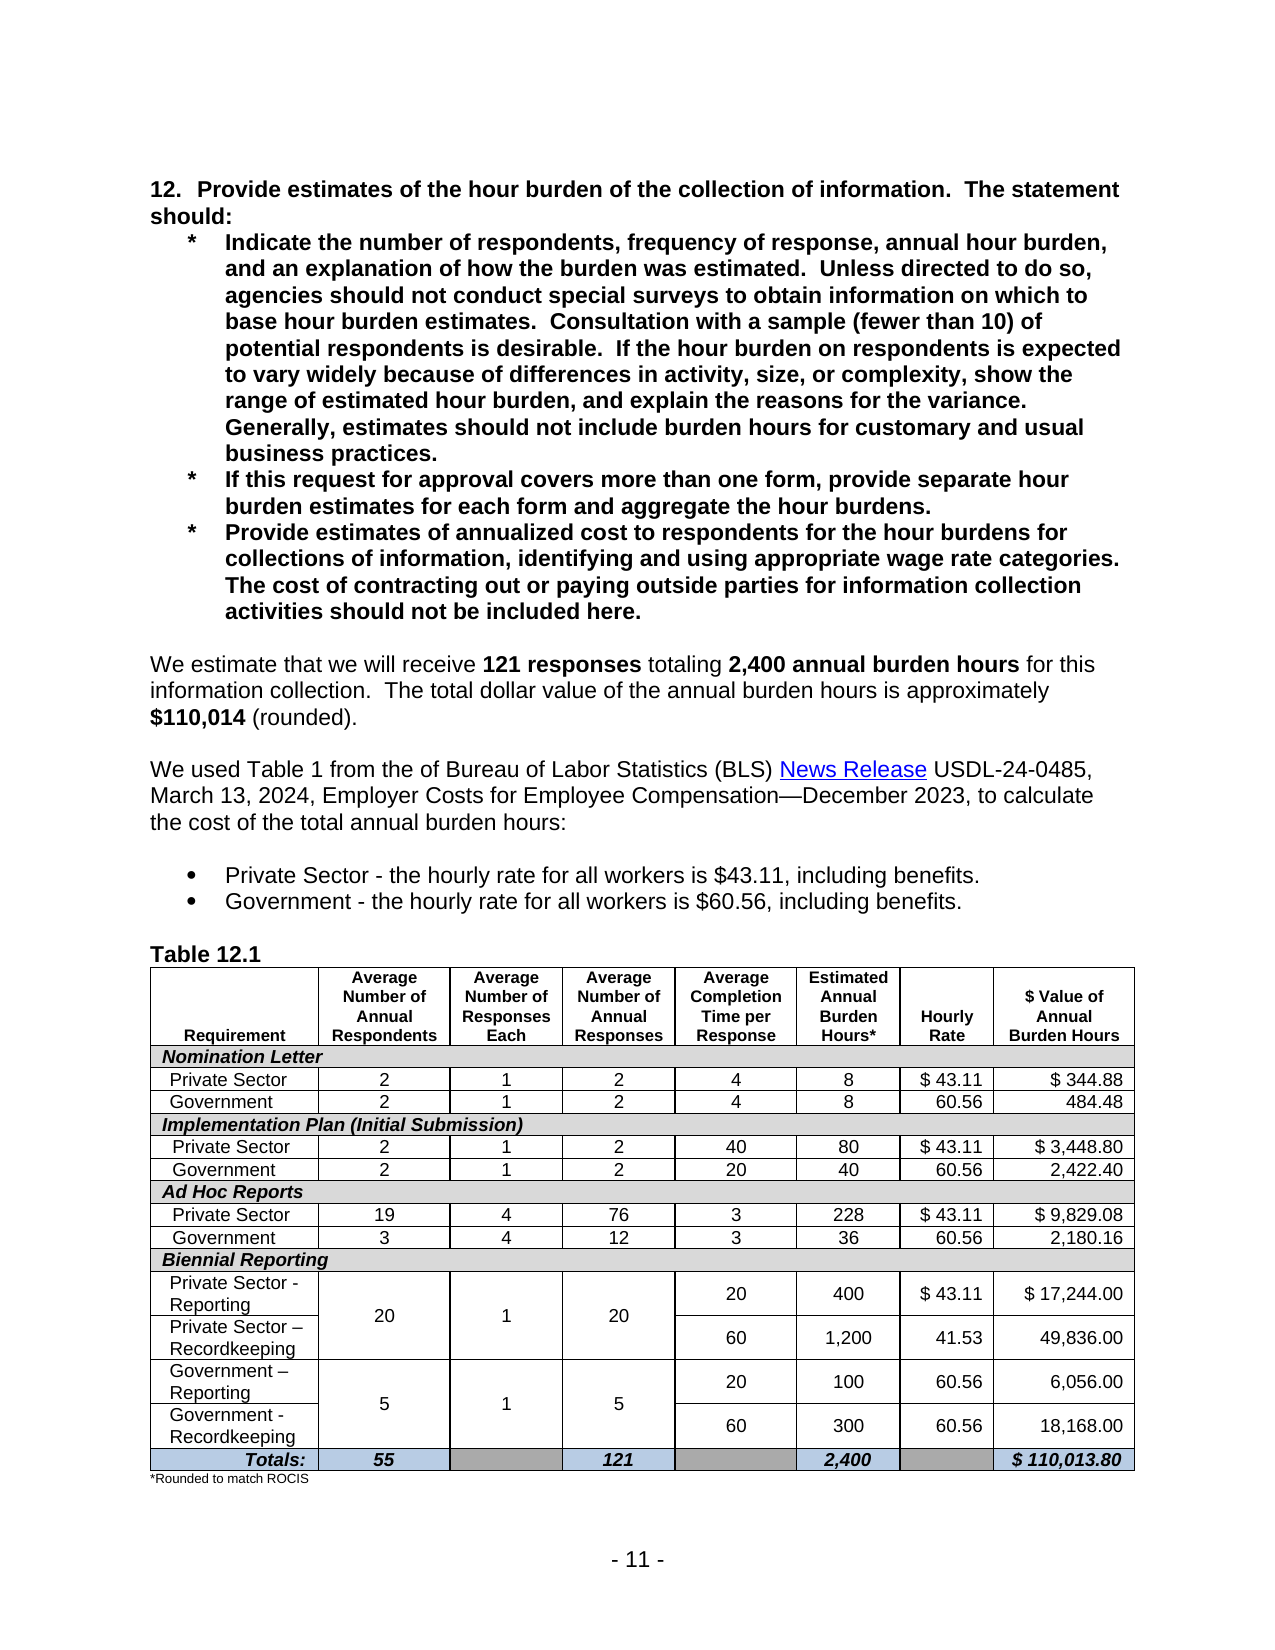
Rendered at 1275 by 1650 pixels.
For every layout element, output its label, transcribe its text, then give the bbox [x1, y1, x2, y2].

table_cell $ 43.11 [901, 1204, 993, 1226]
table_cell 40 [676, 1136, 796, 1158]
table_cell 400 [797, 1272, 899, 1315]
table_cell 1 [451, 1068, 562, 1090]
table_cell 60.56 [901, 1227, 993, 1248]
table_cell 3 [676, 1204, 796, 1226]
table_cell 1,200 [797, 1316, 899, 1359]
table_cell 121 [563, 1449, 674, 1470]
table_cell 60.56 [901, 1360, 993, 1403]
table_cell $ 43.11 [901, 1272, 993, 1315]
table_cell 2 [563, 1159, 674, 1180]
table_cell $ 43.11 [901, 1068, 993, 1090]
table_cell 100 [797, 1360, 899, 1403]
table_cell Ad Hoc Reports [151, 1181, 1134, 1203]
table_cell 80 [797, 1136, 899, 1158]
table_cell 4 [676, 1068, 796, 1090]
table_cell 60 [676, 1316, 796, 1359]
table_header Average Number of Annual Responses [563, 968, 674, 1045]
table_cell 41.53 [901, 1316, 993, 1359]
table_cell 2 [563, 1091, 674, 1112]
table_cell 1 [451, 1159, 562, 1180]
table_cell 4 [676, 1091, 796, 1112]
table_cell 20 [563, 1272, 674, 1359]
table_cell Government – Reporting [151, 1360, 318, 1403]
table_cell 6,056.00 [994, 1360, 1134, 1403]
table_cell 228 [797, 1204, 899, 1226]
table_cell 55 [319, 1449, 449, 1470]
table_header Hourly Rate [901, 968, 993, 1045]
table_cell 18,168.00 [994, 1404, 1134, 1447]
table_cell 36 [797, 1227, 899, 1248]
text * Indicate the number of respondents, frequency of response, annual hour burden, and an explanation of how the burden was estimated. Unless directed to do so, agencies should not conduct special surveys to obtain information on which to base hour burden estimates. Consultation with a sample (fewer than 10) of potential respondents is desirable. If the hour burden on respondents is expected to vary widely because of differences in activity, size, or complexity, show the range of estimated hour burden, and explain the reasons for the variance. Generally, estimates should not include burden hours for customary and usual business practices. [150, 229, 1125, 466]
table_cell Government [151, 1159, 318, 1180]
table_cell 1 [451, 1091, 562, 1112]
table_cell 2,400 [797, 1449, 899, 1470]
table_cell 2 [319, 1136, 449, 1158]
table_cell 2 [319, 1068, 449, 1090]
table_cell 484.48 [994, 1091, 1134, 1112]
table_header Estimated Annual Burden Hours* [797, 968, 899, 1045]
table_cell 76 [563, 1204, 674, 1226]
table_header Average Completion Time per Response [676, 968, 796, 1045]
table_cell 2,180.16 [994, 1227, 1134, 1248]
list Government - the hourly rate for all workers is $60.56, including benefits. [187, 888, 1125, 914]
table_cell 4 [451, 1204, 562, 1226]
text 12. Provide estimates of the hour burden of the collection of information. The statement should: [150, 176, 1125, 229]
table_cell Government [151, 1227, 318, 1248]
table_cell 60.56 [901, 1091, 993, 1112]
table_cell Private Sector – Recordkeeping [151, 1316, 318, 1359]
text Table 12.1 [150, 941, 1125, 967]
table_cell 20 [319, 1272, 449, 1359]
table_cell 8 [797, 1091, 899, 1112]
table_cell $ 3,448.80 [994, 1136, 1134, 1158]
table_cell 300 [797, 1404, 899, 1447]
table_cell Private Sector -Reporting [151, 1272, 318, 1315]
table_cell [451, 1449, 562, 1470]
text *Rounded to match ROCIS [150, 1471, 1125, 1497]
table_cell Government - Recordkeeping [151, 1404, 318, 1447]
table_cell 5 [319, 1360, 449, 1447]
table_cell 1 [451, 1136, 562, 1158]
table_cell 49,836.00 [994, 1316, 1134, 1359]
table_cell 3 [319, 1227, 449, 1248]
table_header $ Value of Annual Burden Hours [994, 968, 1134, 1045]
table_cell 2 [563, 1068, 674, 1090]
table_cell 20 [676, 1360, 796, 1403]
list Private Sector - the hourly rate for all workers is $43.11, including benefits. [187, 862, 1125, 888]
table_header Requirement [151, 968, 318, 1045]
table_cell Private Sector [151, 1068, 318, 1090]
table_cell 2 [319, 1159, 449, 1180]
table_cell 20 [676, 1272, 796, 1315]
table_cell 1 [451, 1360, 562, 1447]
table_cell Implementation Plan (Initial Submission) [151, 1114, 1134, 1135]
table_cell $ 9,829.08 [994, 1204, 1134, 1226]
text * If this request for approval covers more than one form, provide separate hour burden estimates for each form and aggregate the hour burdens. [150, 466, 1125, 519]
text * Provide estimates of annualized cost to respondents for the hour burdens for collections of information, identifying and using appropriate wage rate categories. The cost of contracting out or paying outside parties for information collection activities should not be included here. [150, 519, 1125, 624]
table_cell 60.56 [901, 1404, 993, 1447]
table_cell Biennial Reporting [151, 1249, 1134, 1271]
table_cell 40 [797, 1159, 899, 1180]
table_cell 1 [451, 1272, 562, 1359]
table_header Average Number of Responses Each [451, 968, 562, 1045]
table_cell 20 [676, 1159, 796, 1180]
text We used Table 1 from the of Bureau of Labor Statistics (BLS) News Release USDL-24-0485, March 13, 2024, Employer Costs for Employee Compensation—December 2023, to calculate the cost of the total annual burden hours: [150, 756, 1125, 835]
table_cell 12 [563, 1227, 674, 1248]
text We estimate that we will receive 121 responses totaling 2,400 annual burden hours for this information collection. The total dollar value of the annual burden hours is approximately $110,014 (rounded). [150, 651, 1125, 730]
table_cell $ 17,244.00 [994, 1272, 1134, 1315]
table_cell $ 110,013.80 [994, 1449, 1134, 1470]
table_cell Government [151, 1091, 318, 1112]
table_cell $ 344.88 [994, 1068, 1134, 1090]
table_cell Private Sector [151, 1204, 318, 1226]
table_cell 8 [797, 1068, 899, 1090]
table_cell Totals: [151, 1449, 318, 1470]
table_cell 19 [319, 1204, 449, 1226]
table_cell 4 [451, 1227, 562, 1248]
table_cell 3 [676, 1227, 796, 1248]
table_header Average Number of Annual Respondents [319, 968, 449, 1045]
table_cell [901, 1449, 993, 1470]
table_cell Private Sector [151, 1136, 318, 1158]
table_cell 60.56 [901, 1159, 993, 1180]
table_cell 2 [563, 1136, 674, 1158]
table_cell Nomination Letter [151, 1046, 1134, 1067]
table_cell 5 [563, 1360, 674, 1447]
table_cell [676, 1449, 796, 1470]
table_cell 2,422.40 [994, 1159, 1134, 1180]
table_cell $ 43.11 [901, 1136, 993, 1158]
table_cell 60 [676, 1404, 796, 1447]
table_cell 2 [319, 1091, 449, 1112]
